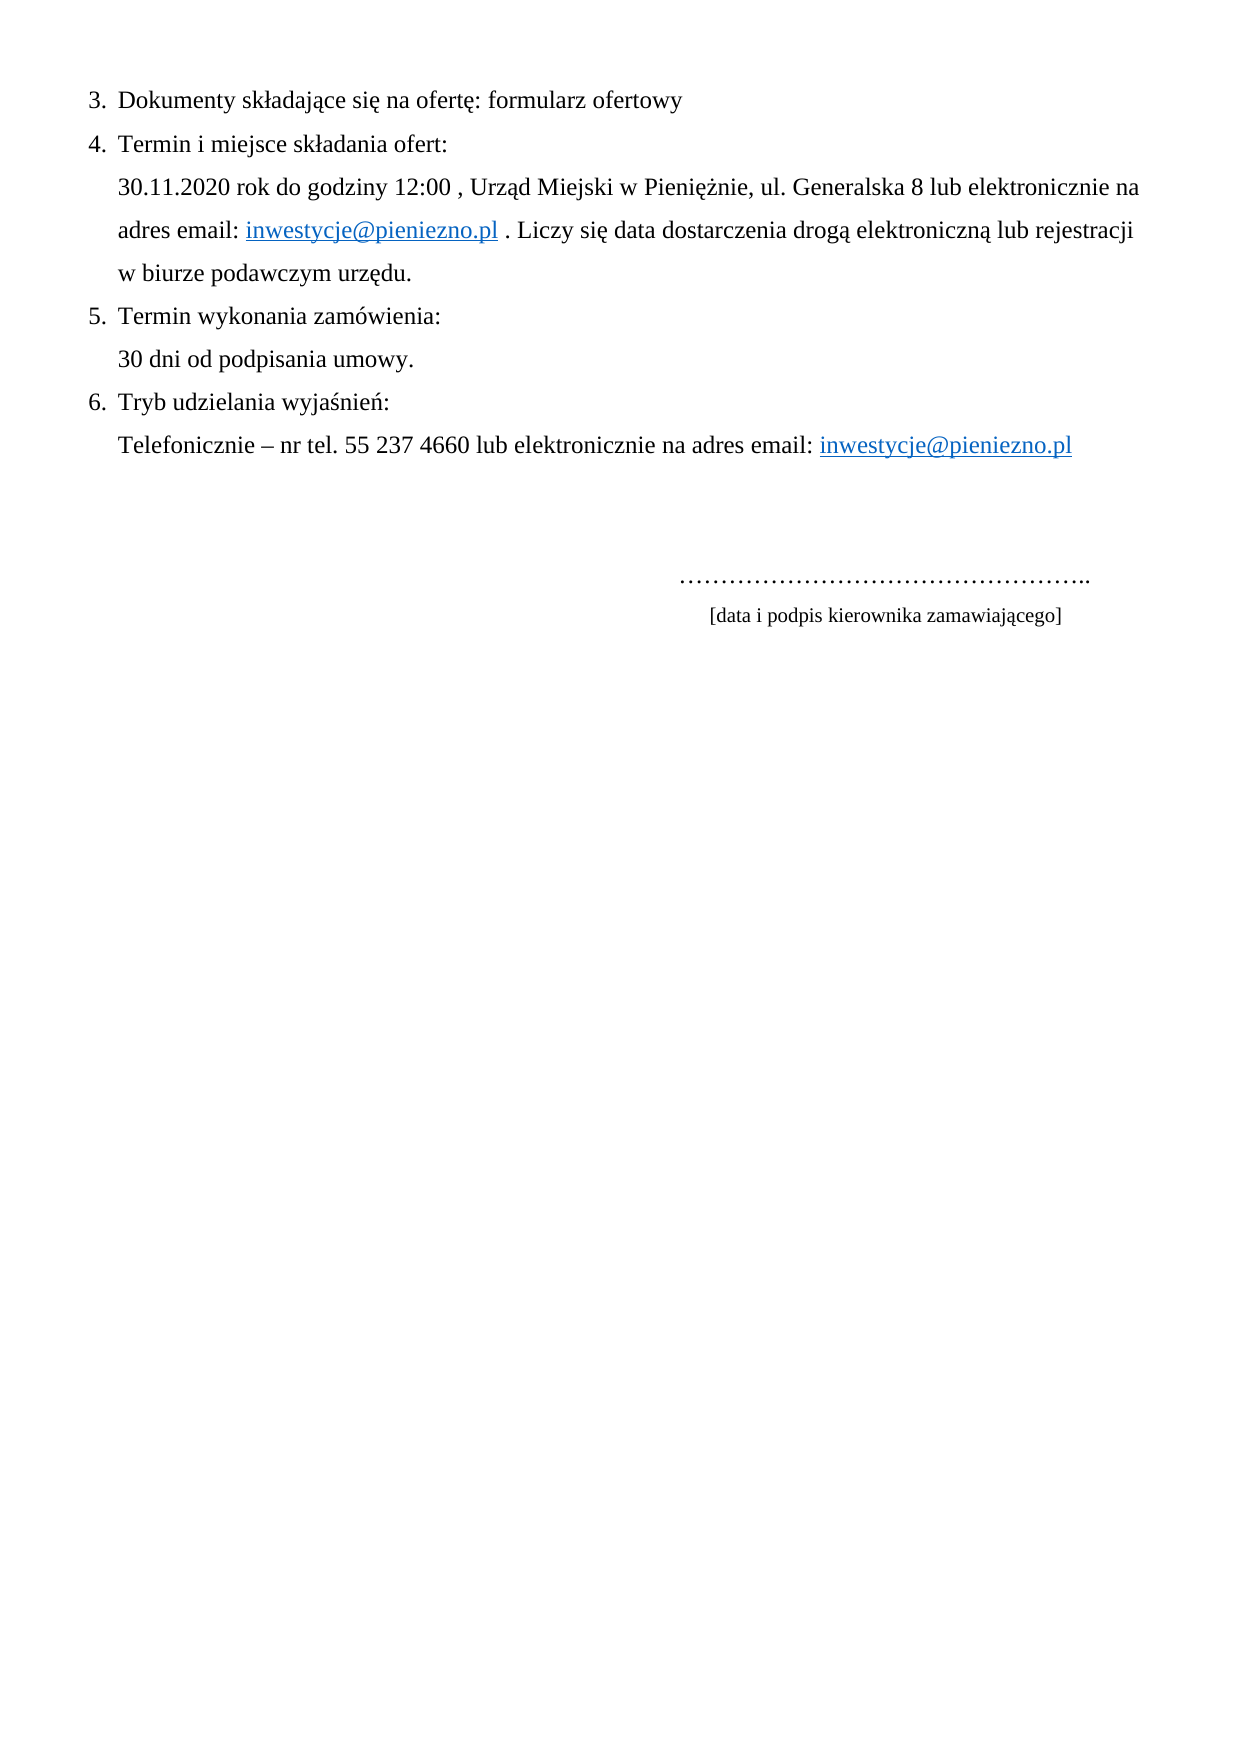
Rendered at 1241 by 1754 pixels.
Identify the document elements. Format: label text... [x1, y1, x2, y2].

list Dokumenty składające się na ofertę: formularz ofertowy [88, 86, 1154, 114]
text [data i podpis kierownika zamawiającego] [604, 603, 1154, 627]
list Telefonicznie – nr tel. 55 237 4660 lub elektronicznie na adres email: inwestycje@pieniezno.pl [118, 431, 1154, 459]
list Tryb udzielania wyjaśnień: [88, 387, 1154, 416]
text ………………………………………….. [604, 560, 1154, 589]
list Termin wykonania zamówienia: [88, 301, 1154, 330]
list Termin i miejsce składania ofert: [88, 129, 1154, 157]
list 30.11.2020 rok do godziny 12:00 , Urząd Miejski w Pieniężnie, ul. Generalska 8 lub elektronicznie na adres email: inwestycje@pieniezno.pl . Liczy się data dostarczenia drogą elektroniczną lub rejestracji w biurze podawczym urzędu. [118, 172, 1154, 287]
list 30 dni od podpisania umowy. [118, 344, 1154, 373]
